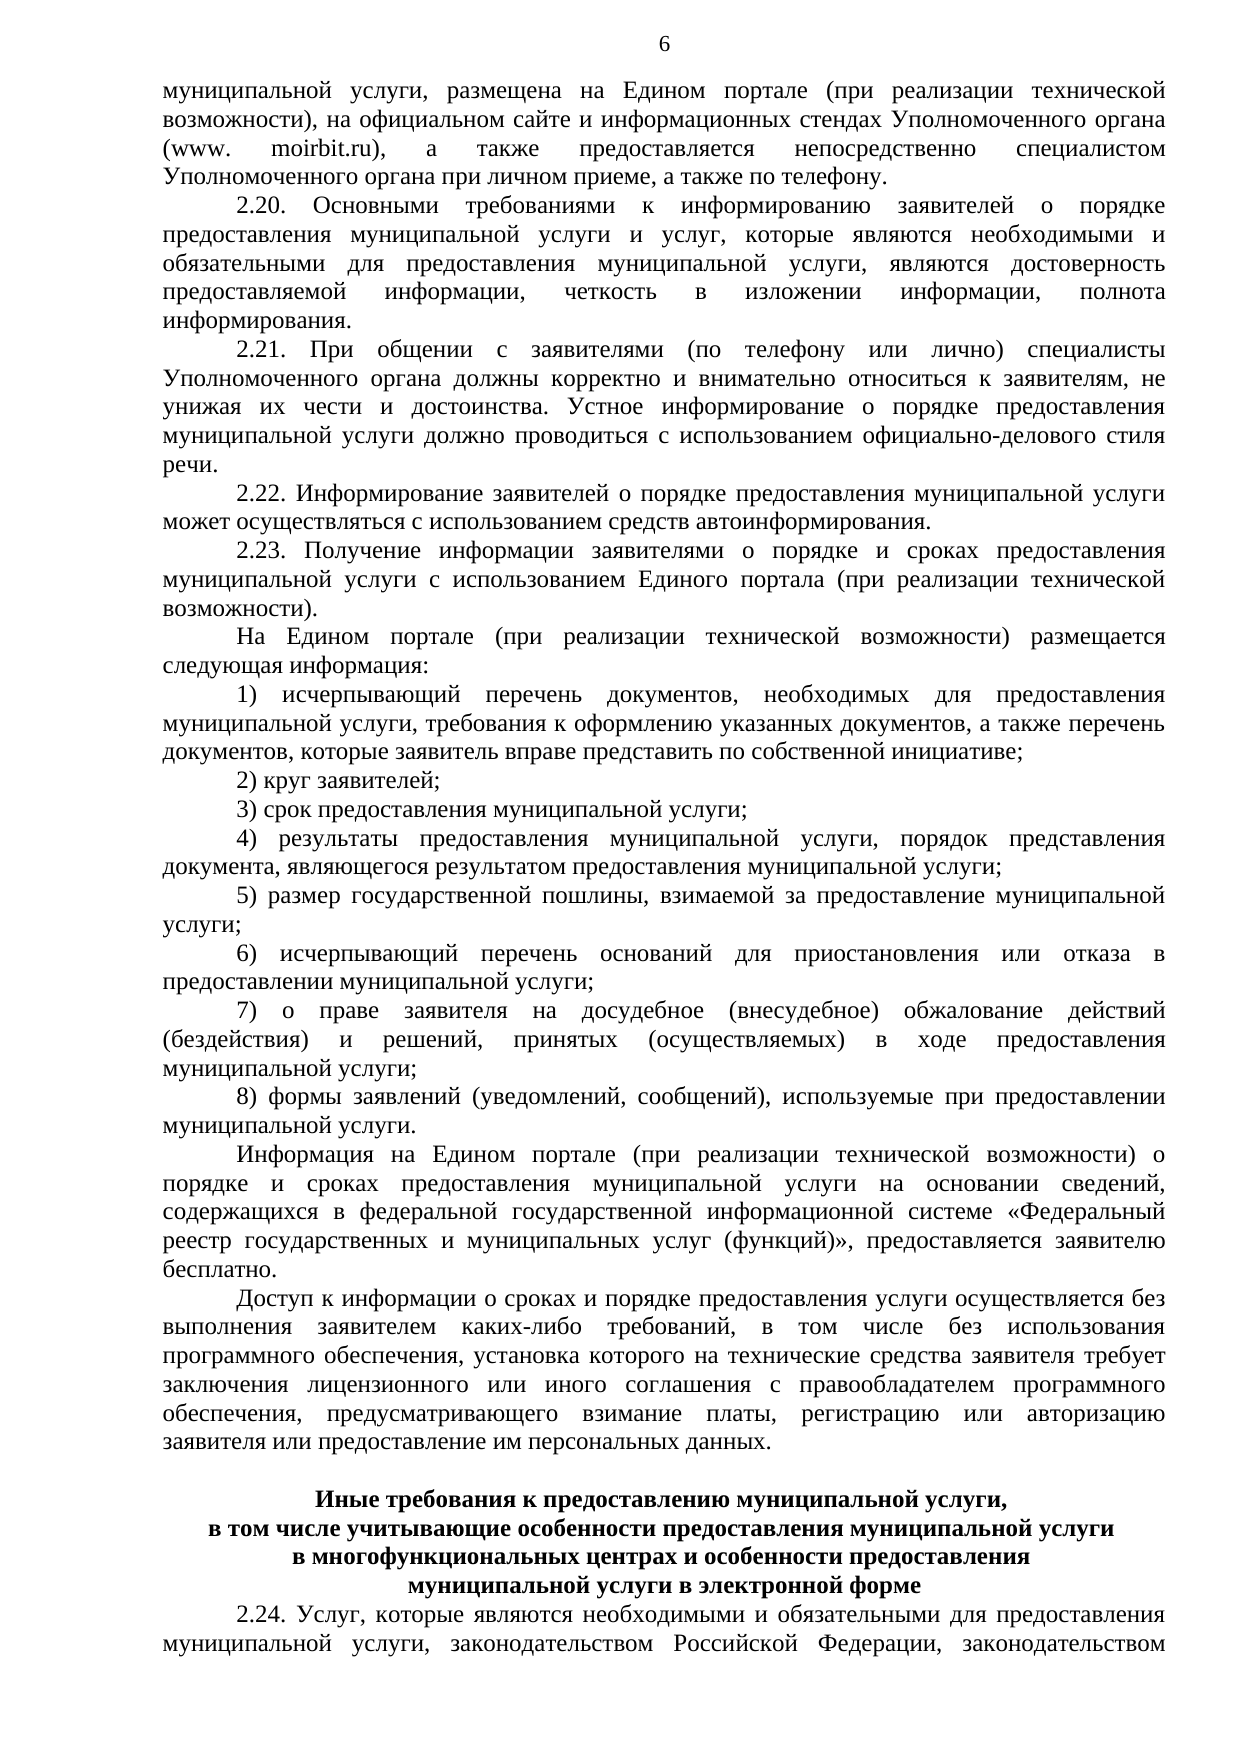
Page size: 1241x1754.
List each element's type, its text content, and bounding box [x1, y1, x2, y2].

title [162, 75, 1166, 190]
title Доступ к информации о сроках и порядке предоставления услуги осуществляется без выполнения заявителем каких-либо требований, в том числе без использования программного обеспечения, установка которого на технические средства заявителя требует заключения лицензионного или иного соглашения с правообладателем программного обеспечения, предусматривающего взимание платы, регистрацию или авторизацию заявителя или предоставление им персональных данных. [162, 1283, 1166, 1455]
title 8) формы заявлений (уведомлений, сообщений), используемые при предоставлении муниципальной услуги. [162, 1081, 1166, 1139]
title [162, 1599, 1166, 1656]
title 2.23. Получение информации заявителями о порядке и сроках предоставления муниципальной услуги с использованием Единого портала (при реализации технической возможности). [162, 535, 1166, 621]
title 2.21. При общении с заявителями (по телефону или лично) специалисты Уполномоченного органа должны корректно и внимательно относиться к заявителям, не унижая их чести и достоинства. Устное информирование о порядке предоставления муниципальной услуги должно проводиться с использованием официально-делового стиля речи. [162, 334, 1166, 478]
title На Едином портале (при реализации технической возможности) размещается следующая информация: [162, 621, 1166, 679]
title 2) круг заявителей; [162, 765, 1166, 794]
title 2.20. Основными требованиями к информированию заявителей о порядке предоставления муниципальной услуги и услуг, которые являются необходимыми и обязательными для предоставления муниципальной услуги, являются достоверность предоставляемой информации, четкость в изложении информации, полнота информирования. [162, 190, 1166, 334]
title 2.22. Информирование заявителей о порядке предоставления муниципальной услуги может осуществляться с использованием средств автоинформирования. [162, 478, 1166, 535]
text Иные требования к предоставлению муниципальной услуги, в том числе учитывающие особенности предоставления муниципальной услуги в многофункциональных центрах и особенности предоставления муниципальной услуги в электронной форме [162, 1484, 1166, 1599]
title 4) результаты предоставления муниципальной услуги, порядок представления документа, являющегося результатом предоставления муниципальной услуги; [162, 823, 1166, 880]
title 7) о праве заявителя на досудебное (внесудебное) обжалование действий (бездействия) и решений, принятых (осуществляемых) в ходе предоставления муниципальной услуги; [162, 995, 1166, 1081]
title 6) исчерпывающий перечень оснований для приостановления или отказа в предоставлении муниципальной услуги; [162, 938, 1166, 995]
title Информация на Едином портале (при реализации технической возможности) о порядке и сроках предоставления муниципальной услуги на основании сведений, содержащихся в федеральной государственной информационной системе «Федеральный реестр государственных и муниципальных услуг (функций)», предоставляется заявителю бесплатно. [162, 1139, 1166, 1283]
title 1) исчерпывающий перечень документов, необходимых для предоставления муниципальной услуги, требования к оформлению указанных документов, а также перечень документов, которые заявитель вправе представить по собственной инициативе; [162, 679, 1166, 765]
title 3) срок предоставления муниципальной услуги; [162, 794, 1166, 823]
title 5) размер государственной пошлины, взимаемой за предоставление муниципальной услуги; [162, 880, 1166, 938]
